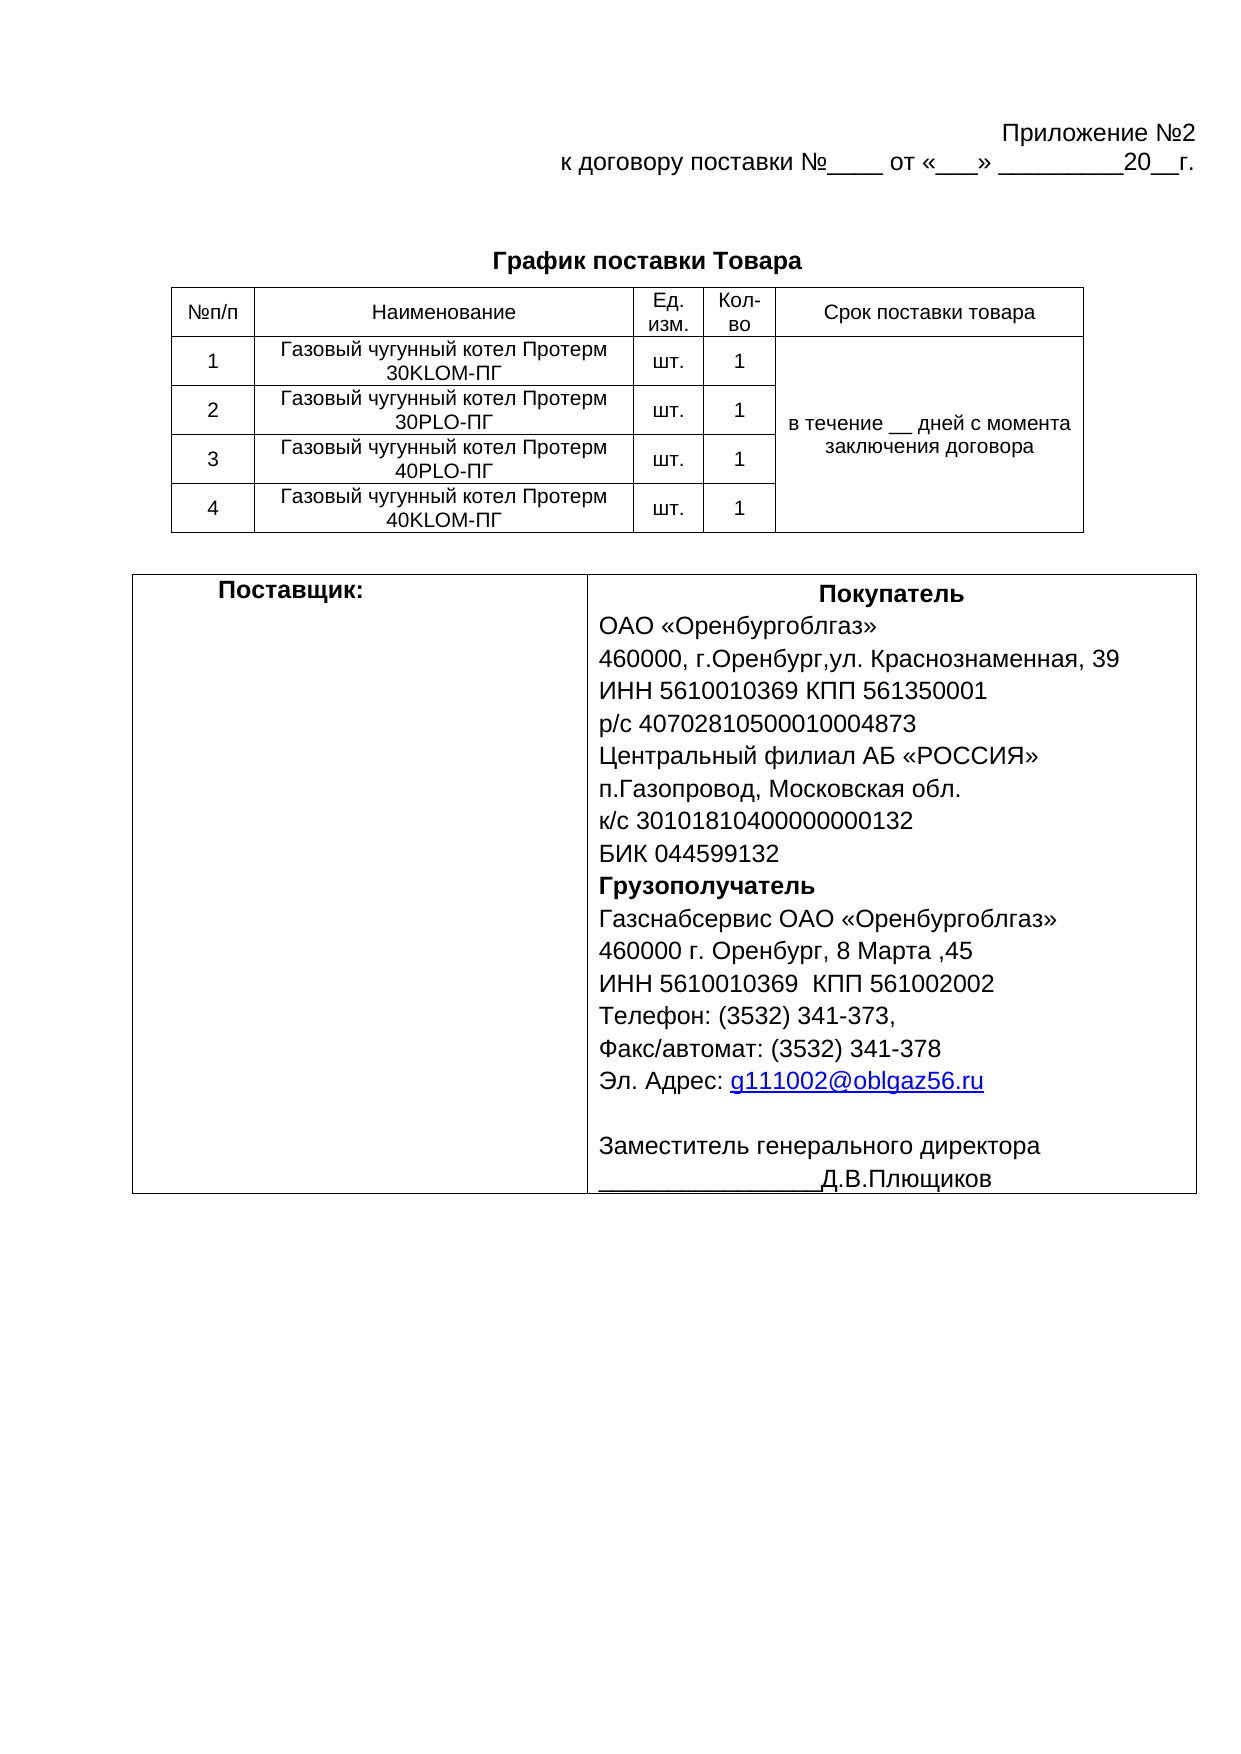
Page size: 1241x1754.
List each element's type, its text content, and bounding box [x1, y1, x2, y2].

table_header Покупатель ОАО «Оренбургоблгаз» 460000, г.Оренбург,ул. Краснознаменная, 39 ИНН 5610010369 КПП 561350001 р/с 40702810500010004873 Центральный филиал АБ «РОССИЯ» п.Газопровод, Московская обл. к/с 30101810400000000132 БИК 044599132 Грузополучатель Газснабсервис ОАО «Оренбургоблгаз» 460000 г. Оренбург, 8 Марта ,45 ИНН 5610010369 КПП 561002002 Телефон: (3532) 341-373, Факс/автомат: (3532) 341-378 Эл. Адрес: g111002@oblgaz56.ru Заместитель генерального директора ________________Д.В.Плющиков [588, 575, 1196, 1192]
table_cell шт. [634, 435, 703, 483]
text График поставки Товара [59, 246, 1236, 274]
text к договору поставки №____ от «___» _________20__г. [59, 147, 1196, 176]
table_cell 3 [172, 435, 254, 483]
text Приложение №2 [59, 118, 1196, 147]
table_header Кол-во [704, 288, 775, 336]
table_cell 4 [172, 484, 254, 532]
table_cell Газовый чугунный котел Протерм 30KLOM-ПГ [255, 337, 633, 385]
table_cell шт. [634, 386, 703, 434]
table_header Срок поставки товара [776, 288, 1083, 336]
table_cell Газовый чугунный котел Протерм 40PLO-ПГ [255, 435, 633, 483]
table_cell 1 [704, 484, 775, 532]
table_cell шт. [634, 337, 703, 385]
table_cell 1 [172, 337, 254, 385]
table_cell 2 [172, 386, 254, 434]
table_header Наименование [255, 288, 633, 336]
table_cell в течение __ дней с момента заключения договора [776, 337, 1083, 532]
table_header №п/п [172, 288, 254, 336]
table_cell 1 [704, 386, 775, 434]
table_cell Газовый чугунный котел Протерм 30PLO-ПГ [255, 386, 633, 434]
table_cell 1 [704, 435, 775, 483]
table_header Ед. изм. [634, 288, 703, 336]
table_cell 1 [704, 337, 775, 385]
table_cell Газовый чугунный котел Протерм 40KLOM-ПГ [255, 484, 633, 532]
table_header Поставщик: [133, 575, 587, 1192]
table_cell шт. [634, 484, 703, 532]
